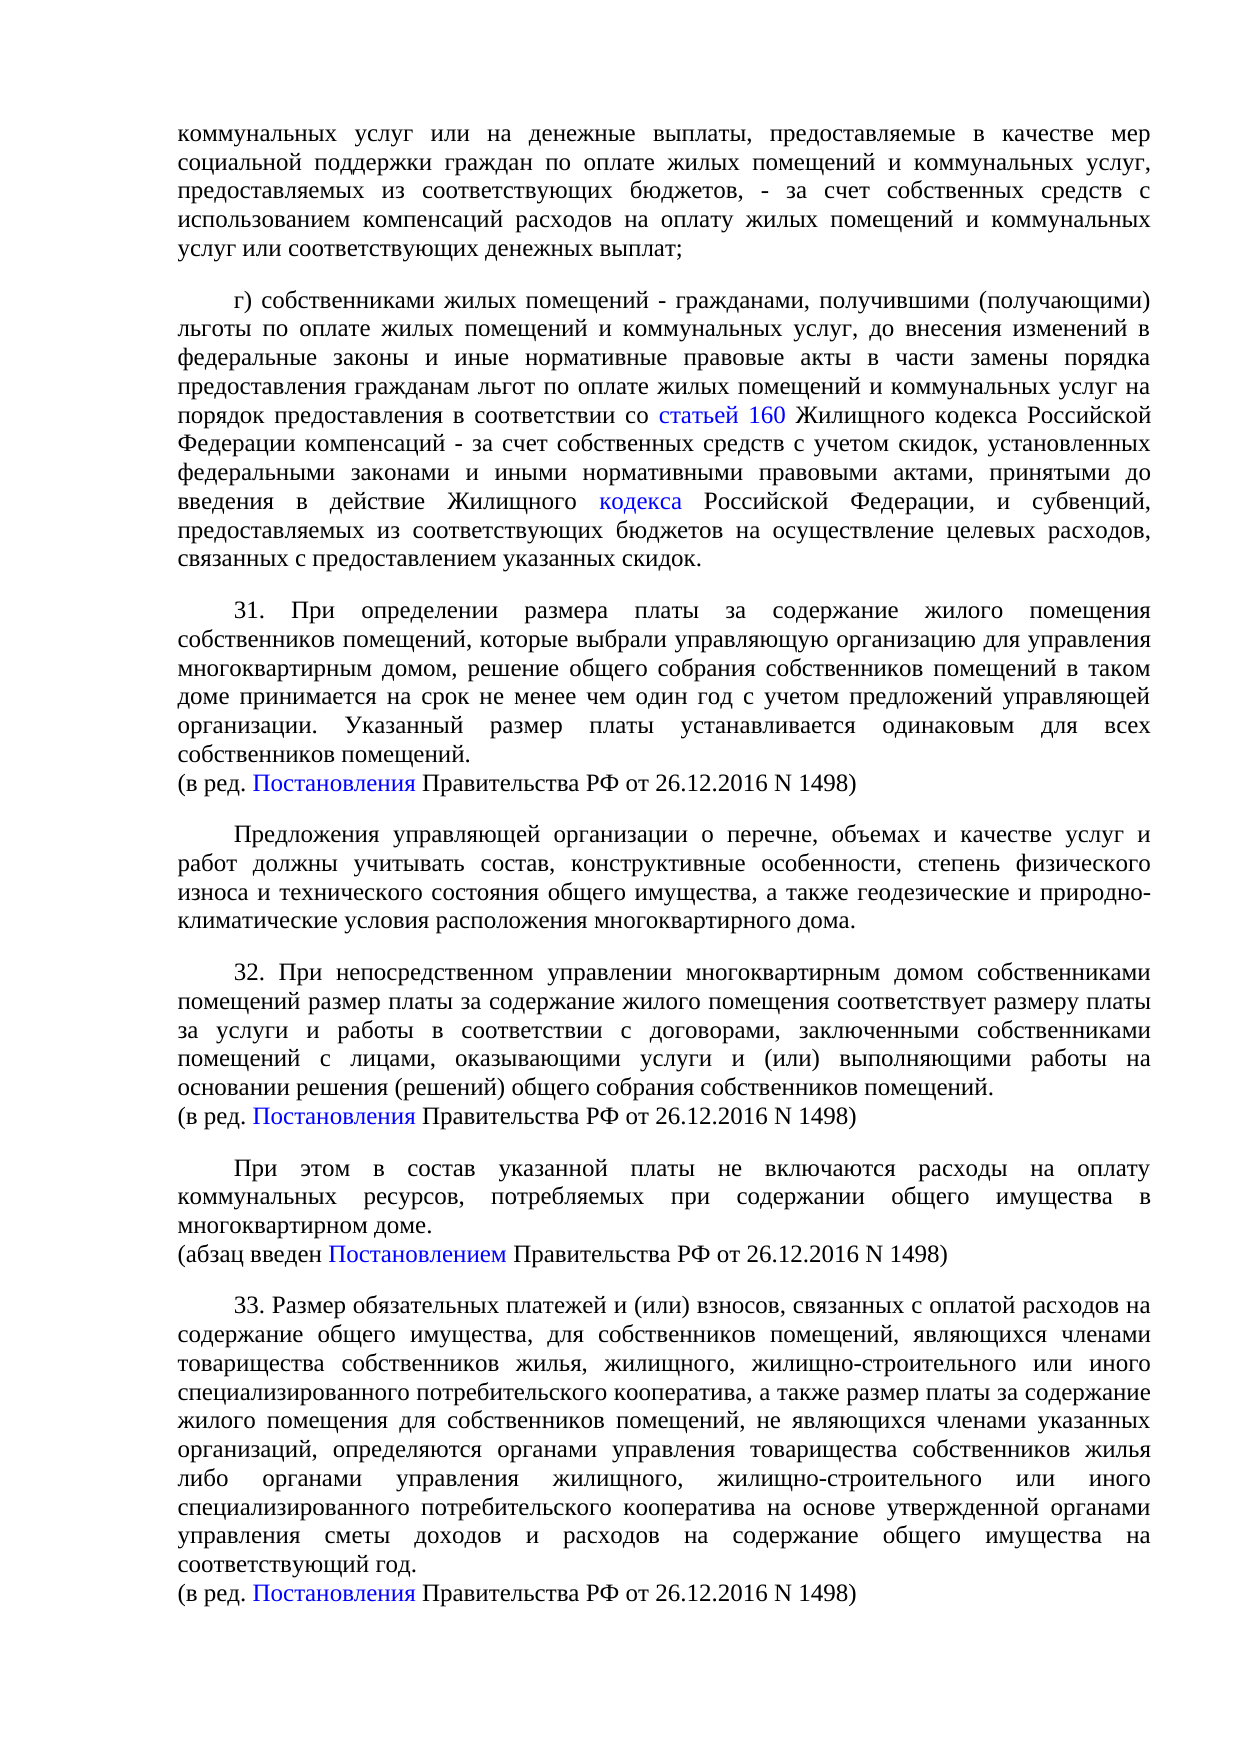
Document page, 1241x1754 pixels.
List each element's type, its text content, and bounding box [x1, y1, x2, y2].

text Предложения управляющей организации о перечне, объемах и качестве услуг и работ должны учитывать состав, конструктивные особенности, степень физического износа и технического состояния общего имущества, а также геодезические и природно-климатические условия расположения многоквартирного дома. [177, 819, 1152, 934]
text При этом в состав указанной платы не включаются расходы на оплату коммунальных ресурсов, потребляемых при содержании общего имущества в многоквартирном доме. [177, 1153, 1152, 1239]
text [177, 118, 1152, 262]
text 33. Размер обязательных платежей и (или) взносов, связанных с оплатой расходов на содержание общего имущества, для собственников помещений, являющихся членами товарищества собственников жилья, жилищного, жилищно-строительного или иного специализированного потребительского кооператива, а также размер платы за содержание жилого помещения для собственников помещений, не являющихся членами указанных организаций, определяются органами управления товарищества собственников жилья либо органами управления жилищного, жилищно-строительного или иного специализированного потребительского кооператива на основе утвержденной органами управления сметы доходов и расходов на содержание общего имущества на соответствующий год. [177, 1291, 1152, 1578]
text (в ред. Постановления Правительства РФ от 26.12.2016 N 1498) [177, 768, 1152, 796]
text (абзац введен Постановлением Правительства РФ от 26.12.2016 N 1498) [177, 1239, 1152, 1268]
text (в ред. Постановления Правительства РФ от 26.12.2016 N 1498) [177, 1101, 1152, 1130]
text 31. При определении размера платы за содержание жилого помещения собственников помещений, которые выбрали управляющую организацию для управления многоквартирным домом, решение общего собрания собственников помещений в таком доме принимается на срок не менее чем один год с учетом предложений управляющей организации. Указанный размер платы устанавливается одинаковым для всех собственников помещений. [177, 595, 1152, 768]
text (в ред. Постановления Правительства РФ от 26.12.2016 N 1498) [177, 1578, 1152, 1607]
text 32. При непосредственном управлении многоквартирным домом собственниками помещений размер платы за содержание жилого помещения соответствует размеру платы за услуги и работы в соответствии с договорами, заключенными собственниками помещений с лицами, оказывающими услуги и (или) выполняющими работы на основании решения (решений) общего собрания собственников помещений. [177, 957, 1152, 1101]
text г) собственниками жилых помещений - гражданами, получившими (получающими) льготы по оплате жилых помещений и коммунальных услуг, до внесения изменений в федеральные законы и иные нормативные правовые акты в части замены порядка предоставления гражданам льгот по оплате жилых помещений и коммунальных услуг на порядок предоставления в соответствии со статьей 160 Жилищного кодекса Российской Федерации компенсаций - за счет собственных средств с учетом скидок, установленных федеральными законами и иными нормативными правовыми актами, принятыми до введения в действие Жилищного кодекса Российской Федерации, и субвенций, предоставляемых из соответствующих бюджетов на осуществление целевых расходов, связанных с предоставлением указанных скидок. [177, 285, 1152, 572]
